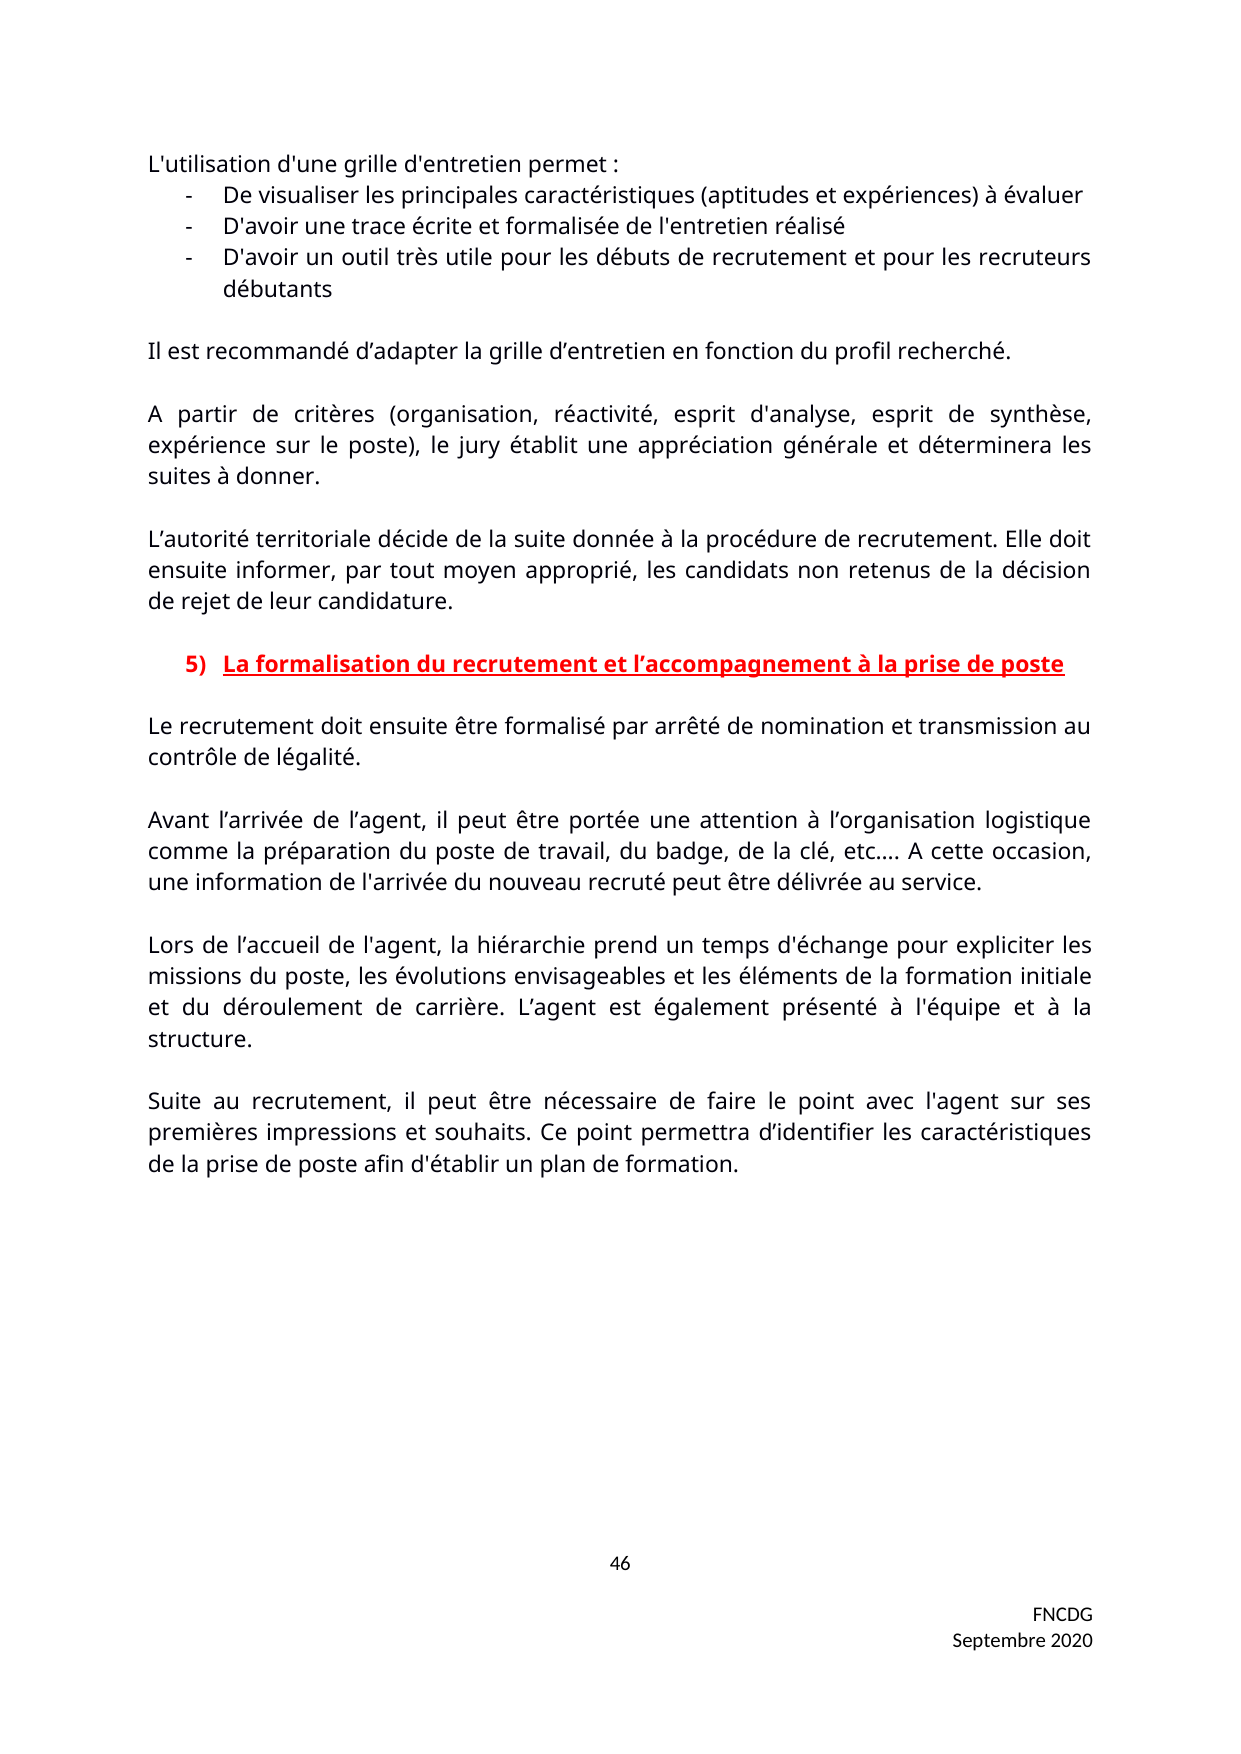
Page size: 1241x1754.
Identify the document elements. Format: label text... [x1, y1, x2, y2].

text Suite au recrutement, il peut être nécessaire de faire le point avec l'agent sur ses premières impressions et souhaits. Ce point permettra d’identifier les caractéristiques de la prise de poste afin d'établir un plan de formation. [148, 1085, 1093, 1179]
text L’autorité territoriale décide de la suite donnée à la procédure de recrutement. Elle doit ensuite informer, par tout moyen approprié, les candidats non retenus de la décision de rejet de leur candidature. [148, 523, 1093, 616]
text L'utilisation d'une grille d'entretien permet : [148, 148, 1093, 179]
text Il est recommandé d’adapter la grille d’entretien en fonction du profil recherché. [148, 335, 1093, 366]
list D'avoir une trace écrite et formalisée de l'entretien réalisé [185, 210, 1093, 241]
text Lors de l’accueil de l'agent, la hiérarchie prend un temps d'échange pour expliciter les missions du poste, les évolutions envisageables et les éléments de la formation initiale et du déroulement de carrière. L’agent est également présenté à l'équipe et à la structure. [148, 929, 1093, 1054]
text A partir de critères (organisation, réactivité, esprit d'analyse, esprit de synthèse, expérience sur le poste), le jury établit une appréciation générale et déterminera les suites à donner. [148, 398, 1093, 491]
text Le recrutement doit ensuite être formalisé par arrêté de nomination et transmission au contrôle de légalité. [148, 710, 1093, 773]
text Avant l’arrivée de l’agent, il peut être portée une attention à l’organisation logistique comme la préparation du poste de travail, du badge, de la clé, etc…. A cette occasion, une information de l'arrivée du nouveau recruté peut être délivrée au service. [148, 804, 1093, 898]
list D'avoir un outil très utile pour les débuts de recrutement et pour les recruteurs débutants [185, 241, 1093, 304]
list De visualiser les principales caractéristiques (aptitudes et expériences) à évaluer [185, 179, 1093, 210]
list La formalisation du recrutement et l’accompagnement à la prise de poste [185, 648, 1093, 679]
